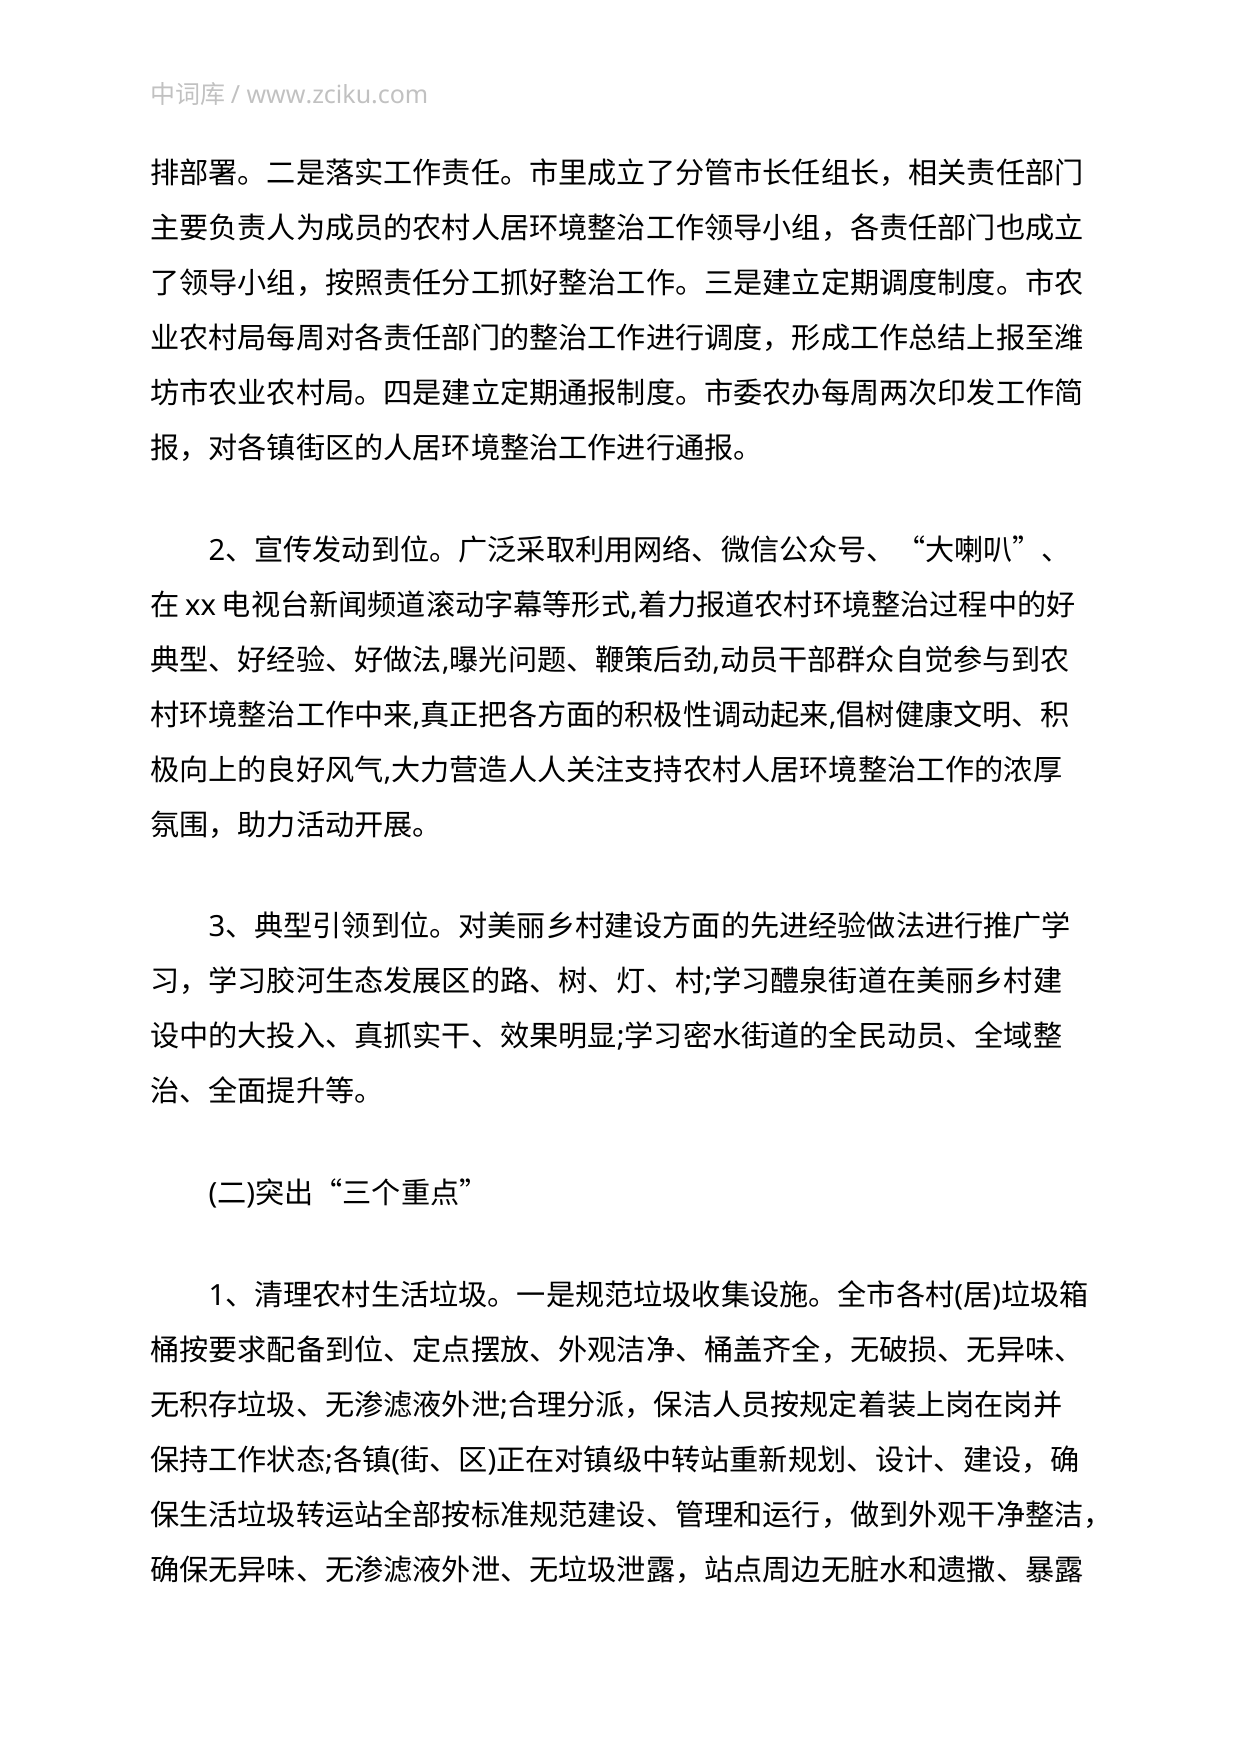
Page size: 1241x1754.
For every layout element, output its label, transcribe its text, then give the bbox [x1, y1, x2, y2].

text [150, 1272, 1090, 1589]
text 3、典型引领到位。对美丽乡村建设方面的先进经验做法进行推广学习，学习胶河生态发展区的路、树、灯、村;学习醴泉街道在美丽乡村建设中的大投入、真抓实干、效果明显;学习密水街道的全民动员、全域整治、全面提升等。 [150, 903, 1090, 1110]
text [150, 150, 1090, 467]
text (二)突出“三个重点” [150, 1170, 1090, 1212]
text 2、宣传发动到位。广泛采取利用网络、微信公众号、“大喇叭”、在xx电视台新闻频道滚动字幕等形式,着力报道农村环境整治过程中的好典型、好经验、好做法,曝光问题、鞭策后劲,动员干部群众自觉参与到农村环境整治工作中来,真正把各方面的积极性调动起来,倡树健康文明、积极向上的良好风气,大力营造人人关注支持农村人居环境整治工作的浓厚氛围，助力活动开展。 [150, 526, 1090, 843]
